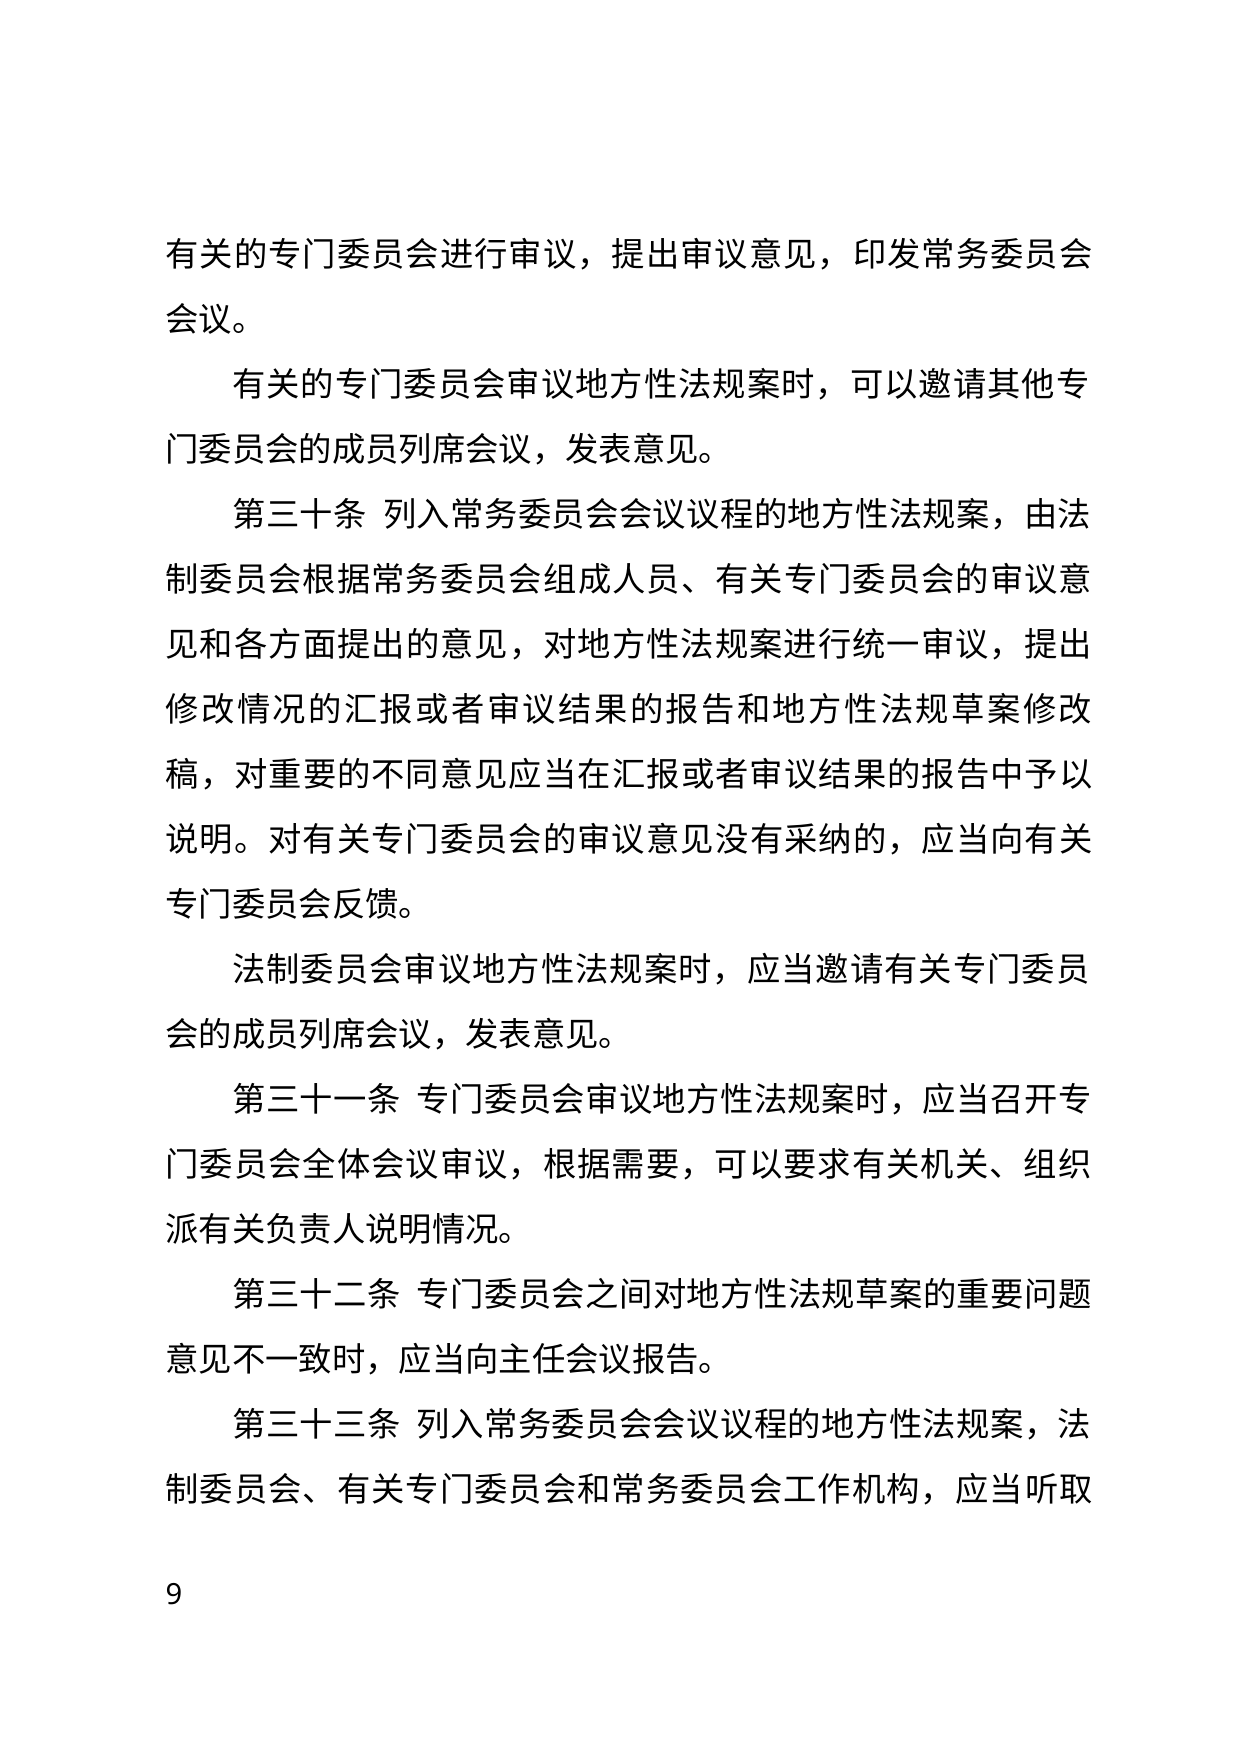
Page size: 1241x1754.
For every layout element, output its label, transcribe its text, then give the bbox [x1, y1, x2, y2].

text 第三十二条 专门委员会之间对地方性法规草案的重要问题意见不一致时，应当向主任会议报告。 [165, 1259, 1093, 1389]
text 第三十一条 专门委员会审议地方性法规案时，应当召开专门委员会全体会议审议，根据需要，可以要求有关机关、组织派有关负责人说明情况。 [165, 1064, 1093, 1259]
text 有关的专门委员会审议地方性法规案时，可以邀请其他专门委员会的成员列席会议，发表意见。 [165, 349, 1093, 479]
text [165, 1389, 1093, 1519]
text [165, 219, 1093, 349]
text 法制委员会审议地方性法规案时，应当邀请有关专门委员会的成员列席会议，发表意见。 [165, 934, 1093, 1064]
text 第三十条 列入常务委员会会议议程的地方性法规案，由法制委员会根据常务委员会组成人员、有关专门委员会的审议意见和各方面提出的意见，对地方性法规案进行统一审议，提出修改情况的汇报或者审议结果的报告和地方性法规草案修改稿，对重要的不同意见应当在汇报或者审议结果的报告中予以说明。对有关专门委员会的审议意见没有采纳的，应当向有关专门委员会反馈。 [165, 479, 1093, 934]
